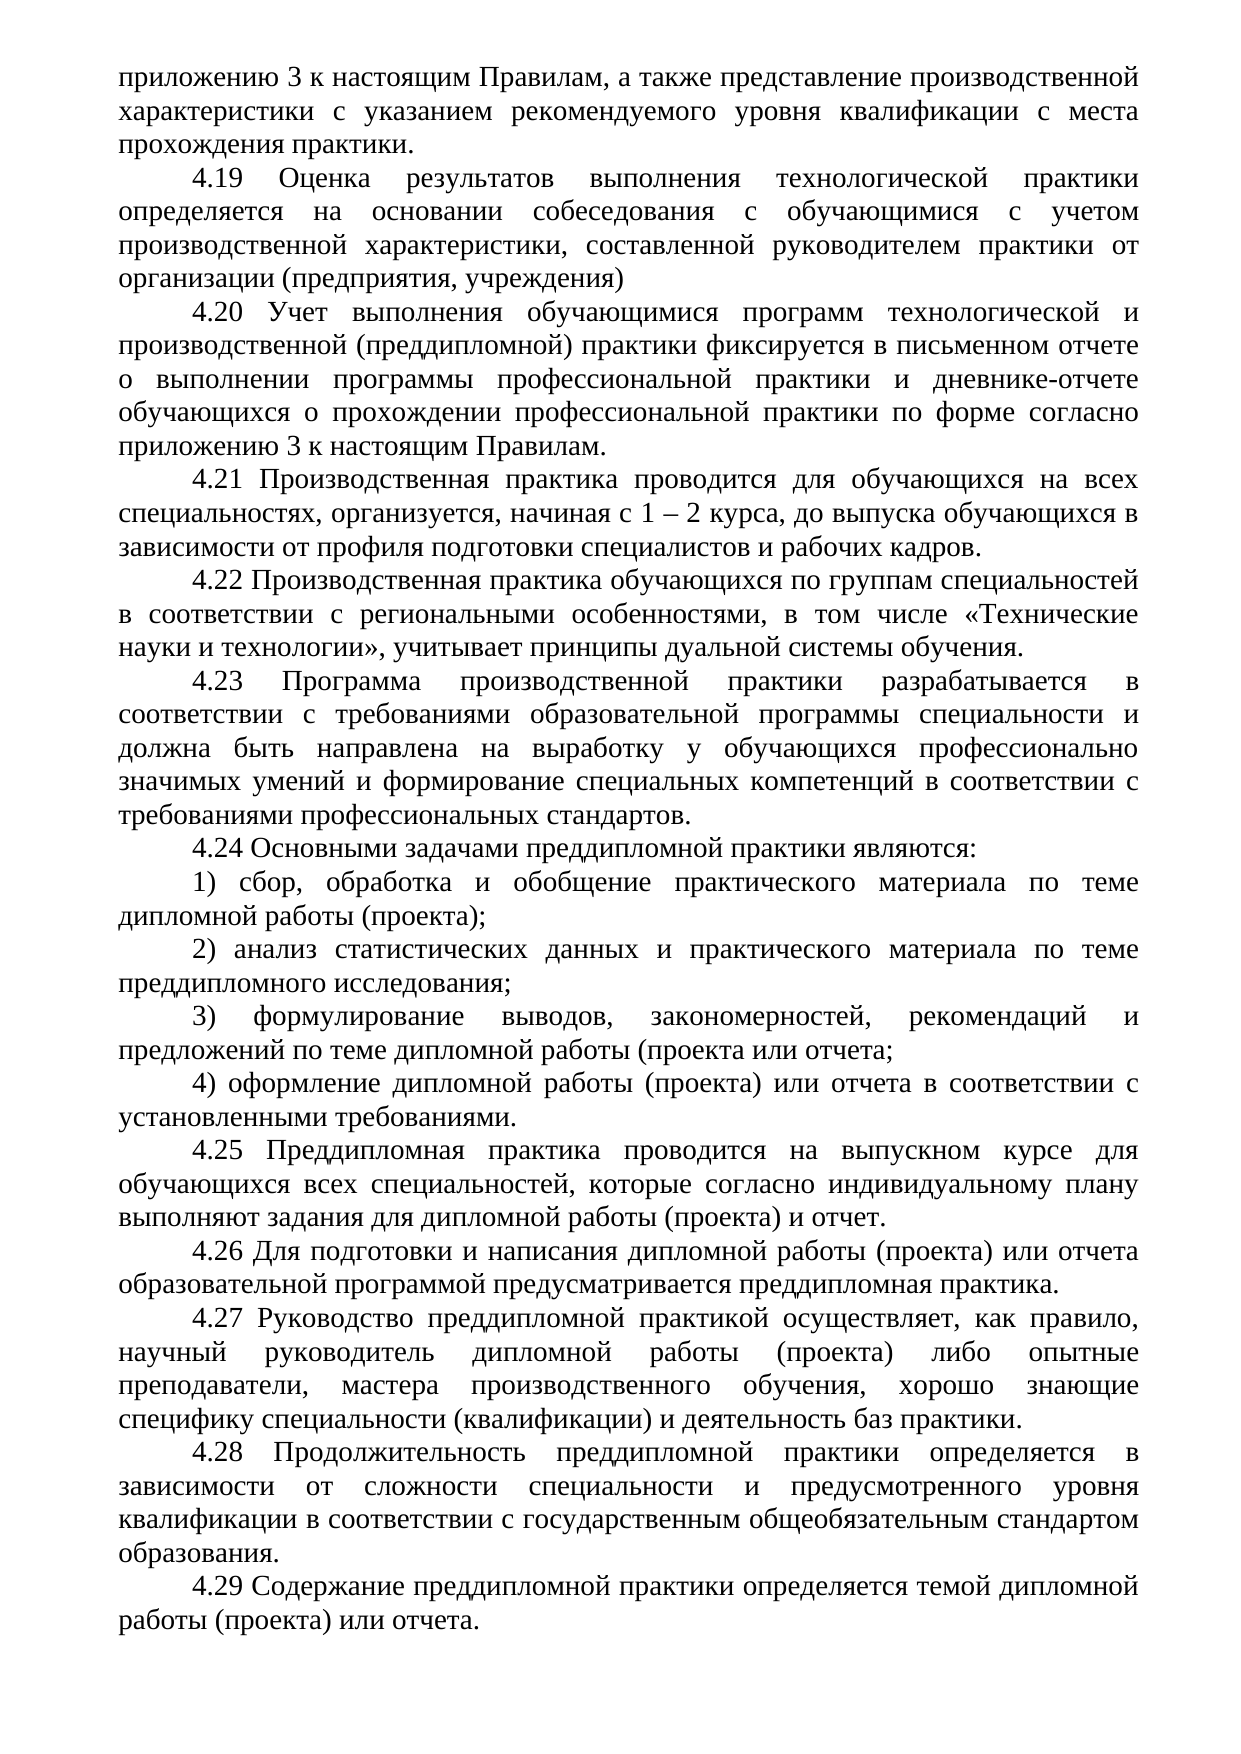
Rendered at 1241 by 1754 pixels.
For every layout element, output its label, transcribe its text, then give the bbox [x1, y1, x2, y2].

text 4.25 Преддипломная практика проводится на выпускном курсе для обучающихся всех специальностей, которые согласно индивидуальному плану выполняют задания для дипломной работы (проекта) и отчет. [118, 1132, 1140, 1233]
text 4.23 Программа производственной практики разрабатывается в соответствии с требованиями образовательной программы специальности и должна быть направлена на выработку у обучающихся профессионально значимых умений и формирование специальных компетенций в соответствии с требованиями профессиональных стандартов. [118, 663, 1140, 831]
text 1) сбор, обработка и обобщение практического материала по теме дипломной работы (проекта); [118, 864, 1140, 931]
text 4.28 Продолжительность преддипломной практики определяется в зависимости от сложности специальности и предусмотренного уровня квалификации в соответствии с государственным общеобязательным стандартом образования. [118, 1434, 1140, 1568]
text 2) анализ статистических данных и практического материала по теме преддипломного исследования; [118, 931, 1140, 998]
text 4) оформление дипломной работы (проекта) или отчета в соответствии с установленными требованиями. [118, 1065, 1140, 1132]
text 3) формулирование выводов, закономерностей, рекомендаций и предложений по теме дипломной работы (проекта или отчета; [118, 998, 1140, 1065]
text 4.19 Оценка результатов выполнения технологической практики определяется на основании собеседования с обучающимися с учетом производственной характеристики, составленной руководителем практики от организации (предприятия, учреждения) [118, 160, 1140, 294]
text 4.27 Руководство преддипломной практикой осуществляет, как правило, научный руководитель дипломной работы (проекта) либо опытные преподаватели, мастера производственного обучения, хорошо знающие специфику специальности (квалификации) и деятельность баз практики. [118, 1300, 1140, 1434]
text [118, 59, 1140, 160]
text 4.26 Для подготовки и написания дипломной работы (проекта) или отчета образовательной программой предусматривается преддипломная практика. [118, 1233, 1140, 1300]
text 4.29 Содержание преддипломной практики определяется темой дипломной работы (проекта) или отчета. [118, 1568, 1140, 1636]
text 4.21 Производственная практика проводится для обучающихся на всех специальностях, организуется, начиная с 1 – 2 курса, до выпуска обучающихся в зависимости от профиля подготовки специалистов и рабочих кадров. [118, 462, 1140, 562]
text 4.22 Производственная практика обучающихся по группам специальностей в соответствии с региональными особенностями, в том числе «Технические науки и технологии», учитывает принципы дуальной системы обучения. [118, 562, 1140, 663]
text 4.24 Основными задачами преддипломной практики являются: [118, 831, 1140, 864]
text 4.20 Учет выполнения обучающимися программ технологической и производственной (преддипломной) практики фиксируется в письменном отчете о выполнении программы профессиональной практики и дневнике-отчете обучающихся о прохождении профессиональной практики по форме согласно приложению 3 к настоящим Правилам. [118, 294, 1140, 462]
